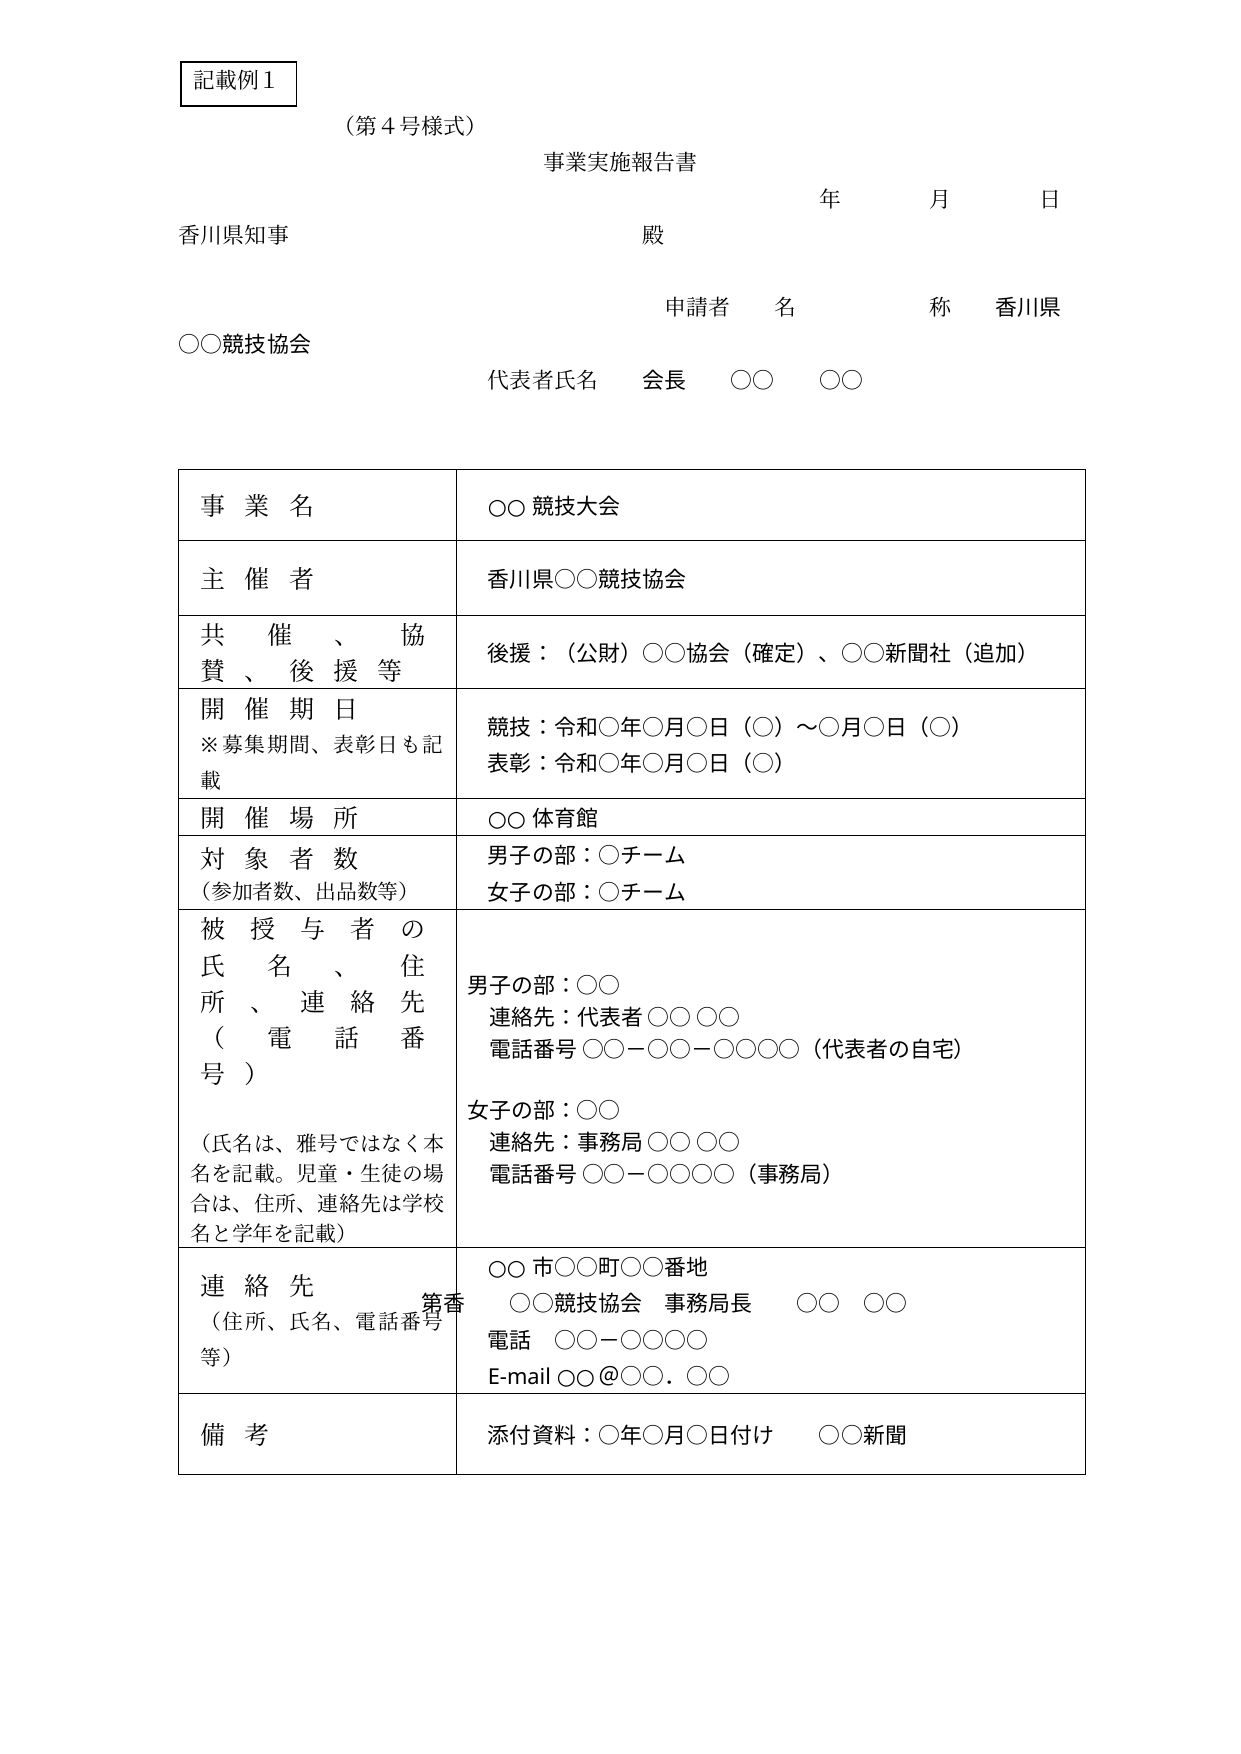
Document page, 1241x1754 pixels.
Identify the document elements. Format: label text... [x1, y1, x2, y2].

table_cell 対象者数 （参加者数、出品数等） [179, 836, 456, 909]
table_cell 備考 [179, 1394, 456, 1474]
table_header 事業名 [179, 470, 456, 539]
table_cell 男子の部：○チーム 女子の部：○チーム [457, 836, 1085, 909]
text 代表者氏名 会長 ○○ ○○ [112, 361, 1062, 397]
text 事業実施報告書 [178, 143, 1062, 179]
text 申請者 名 称 香川県○○競技協会 [112, 288, 1062, 361]
text 年 月 日 [178, 179, 1062, 216]
table_cell 開催場所 [179, 799, 456, 835]
table_cell 男子の部：○○ 連絡先：代表者 ○○ ○○ 電話番号 ○○－○○－○○○○（代表者の自宅） 女子の部：○○ 連絡先：事務局 ○○ ○○ 電話番号 ○○－○○○○（事務局） [457, 910, 1085, 1247]
table_cell 主催者 [179, 541, 456, 614]
table_cell ○○体育館 [457, 799, 1085, 835]
table_cell 競技：令和○年○月○日（○）～○月○日（○） 表彰：令和○年○月○日（○） [457, 689, 1085, 798]
table_cell 後援：（公財）○○協会（確定）、○○新聞社（追加） [457, 616, 1085, 688]
table_cell 被授与者の氏名、住所、連絡先（電話番号） （氏名は、雅号ではなく本名を記載。児童・生徒の場合は、住所、連絡先は学校名と学年を記載） [179, 910, 456, 1247]
table_cell 開催期日 ※募集期間、表彰日も記載 [179, 689, 456, 798]
table_cell 香川県○○競技協会 [457, 541, 1085, 614]
table_cell 連絡先 （住所、氏名、電話番号等） [179, 1248, 456, 1393]
text （第４号様式） [112, 107, 1062, 143]
table_header ○○競技大会 [457, 470, 1085, 539]
text 香川県知事 殿 [112, 216, 1062, 252]
table_cell 添付資料：○年○月○日付け ○○新聞 [457, 1394, 1085, 1474]
table_cell ○○市○○町○○番地 第香 ○○競技協会 事務局長 ○○ ○○ 電話 ○○－○○○○ E-mail ○○＠○○．○○ [457, 1248, 1085, 1393]
table_cell 共催、協賛、後援等 [179, 616, 456, 688]
